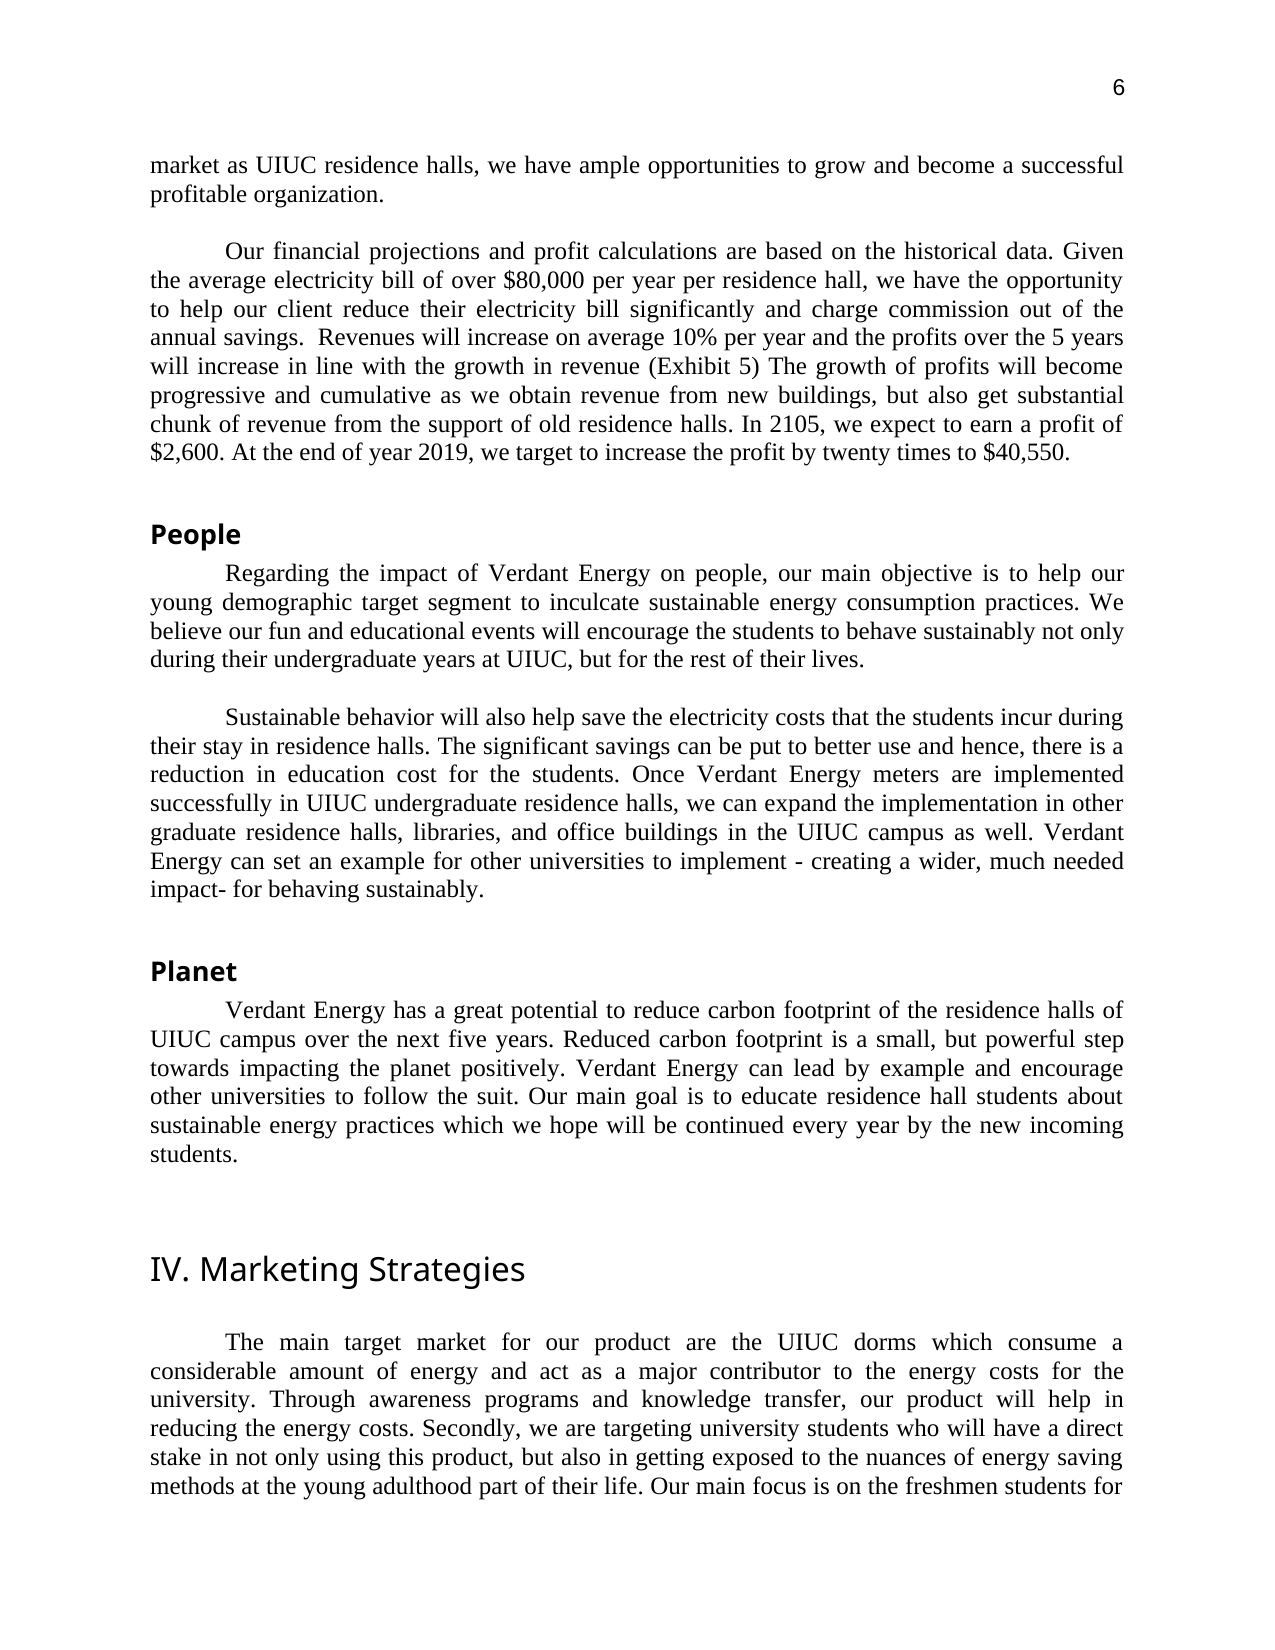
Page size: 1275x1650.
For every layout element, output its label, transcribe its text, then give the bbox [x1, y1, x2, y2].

text Our financial projections and profit calculations are based on the historical data. Given the average electricity bill of over $80,000 per year per residence hall, we have the opportunity to help our client reduce their electricity bill significantly and charge commission out of the annual savings. Revenues will increase on average 10% per year and the profits over the 5 years will increase in line with the growth in revenue (Exhibit 5) The growth of profits will become progressive and cumulative as we obtain revenue from new buildings, but also get substantial chunk of revenue from the support of old residence halls. In 2105, we expect to earn a profit of $2,600. At the end of year 2019, we target to increase the profit by twenty times to $40,550. [150, 236, 1125, 466]
subtitle Planet [150, 953, 1125, 990]
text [150, 1327, 1125, 1499]
text Sustainable behavior will also help save the electricity costs that the students incur during their stay in residence halls. The significant savings can be put to better use and hence, there is a reduction in education cost for the students. Once Verdant Energy meters are implemented successfully in UIUC undergraduate residence halls, we can expand the implementation in other graduate residence halls, libraries, and office buildings in the UIUC campus as well. Verdant Energy can set an example for other universities to implement - creating a wider, much needed impact- for behaving sustainably. [150, 702, 1125, 903]
text Regarding the impact of Verdant Energy on people, our main objective is to help our young demographic target segment to inculcate sustainable energy consumption practices. We believe our fun and educational events will encourage the students to behave sustainably not only during their undergraduate years at UIUC, but for the rest of their lives. [150, 558, 1125, 673]
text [150, 150, 1125, 207]
subtitle People [150, 516, 1125, 553]
text Verdant Energy has a great potential to reduce carbon footprint of the residence halls of UIUC campus over the next five years. Reduced carbon footprint is a small, but powerful step towards impacting the planet positively. Verdant Energy can lead by example and encourage other universities to follow the suit. Our main goal is to educate residence hall students about sustainable energy practices which we hope will be continued every year by the new incoming students. [150, 995, 1125, 1168]
subtitle IV. Marketing Strategies [150, 1246, 1125, 1291]
